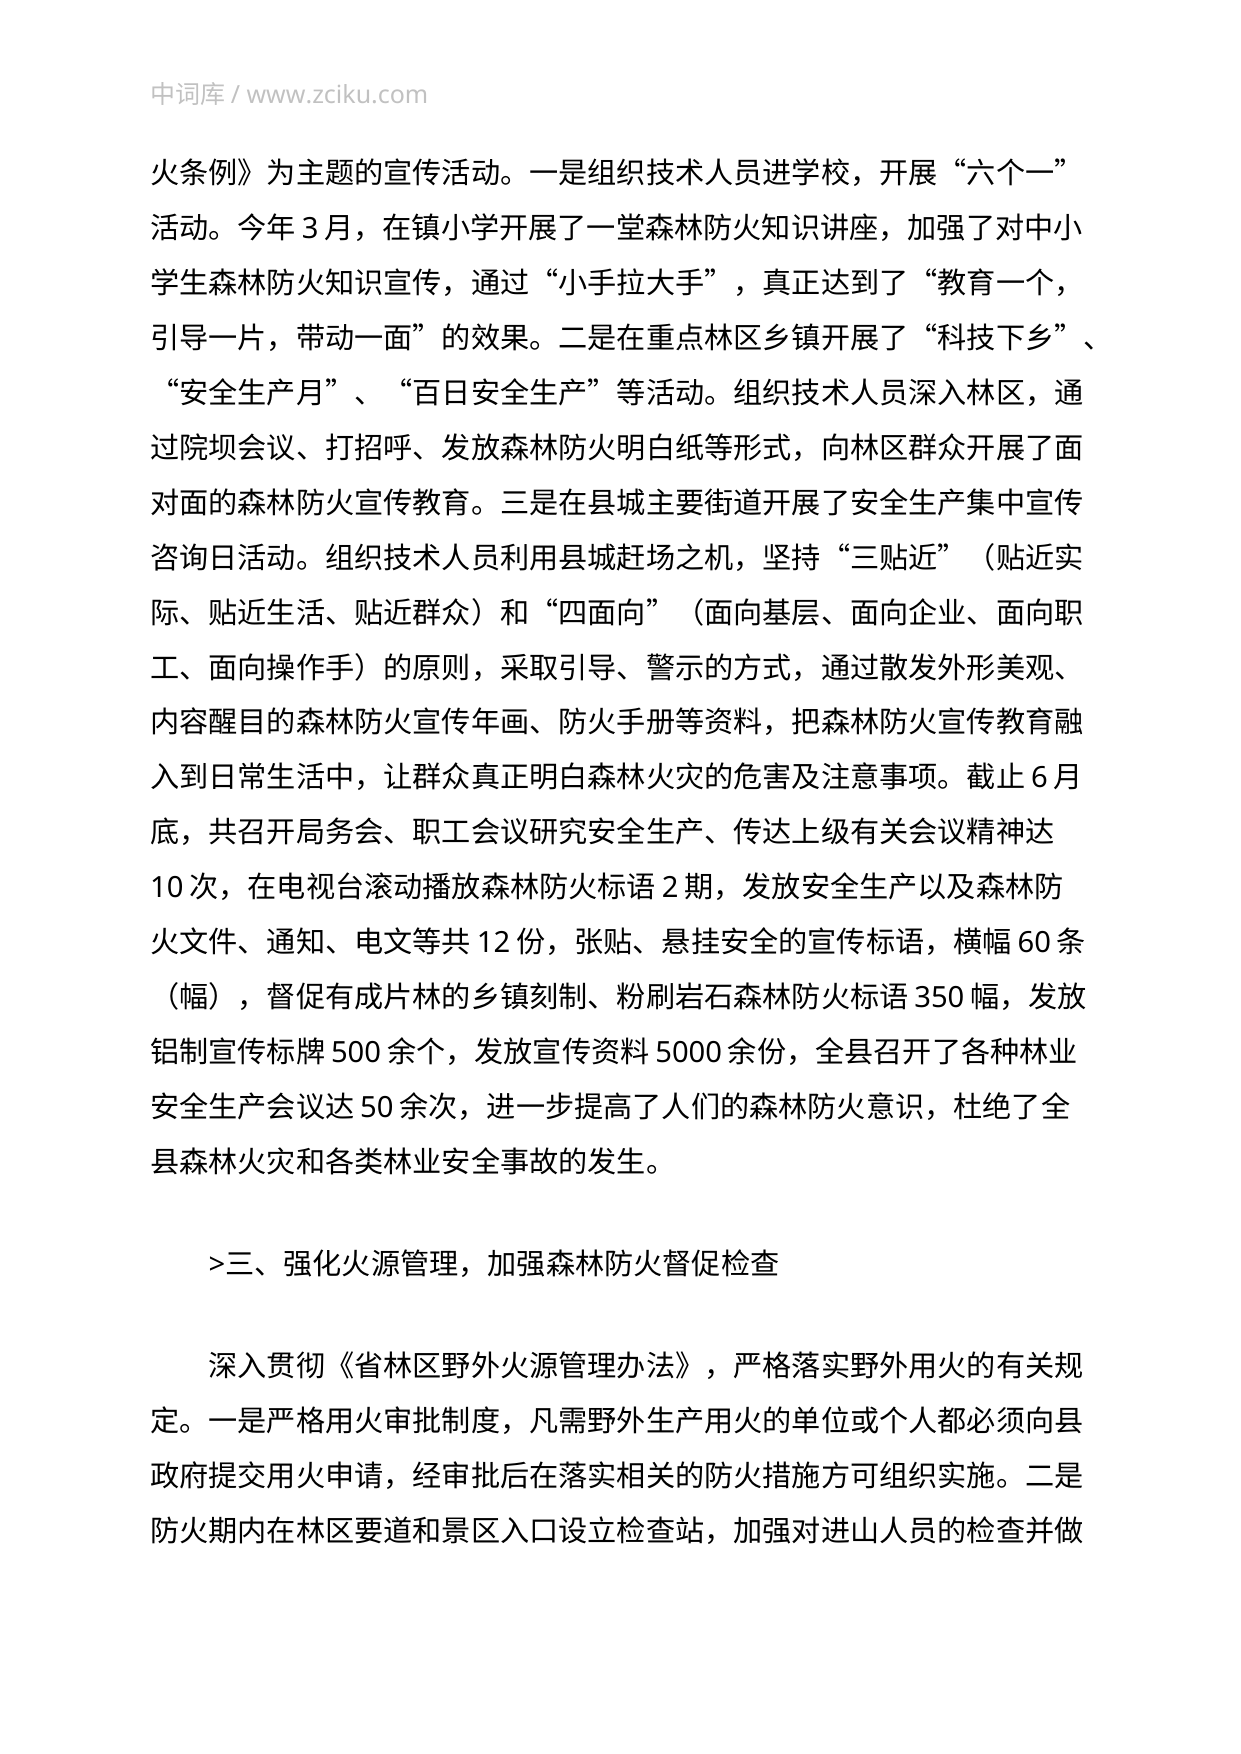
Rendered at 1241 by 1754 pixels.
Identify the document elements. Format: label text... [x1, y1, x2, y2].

text >三、强化火源管理，加强森林防火督促检查 [150, 1241, 1090, 1283]
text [150, 1343, 1090, 1549]
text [150, 150, 1090, 1181]
